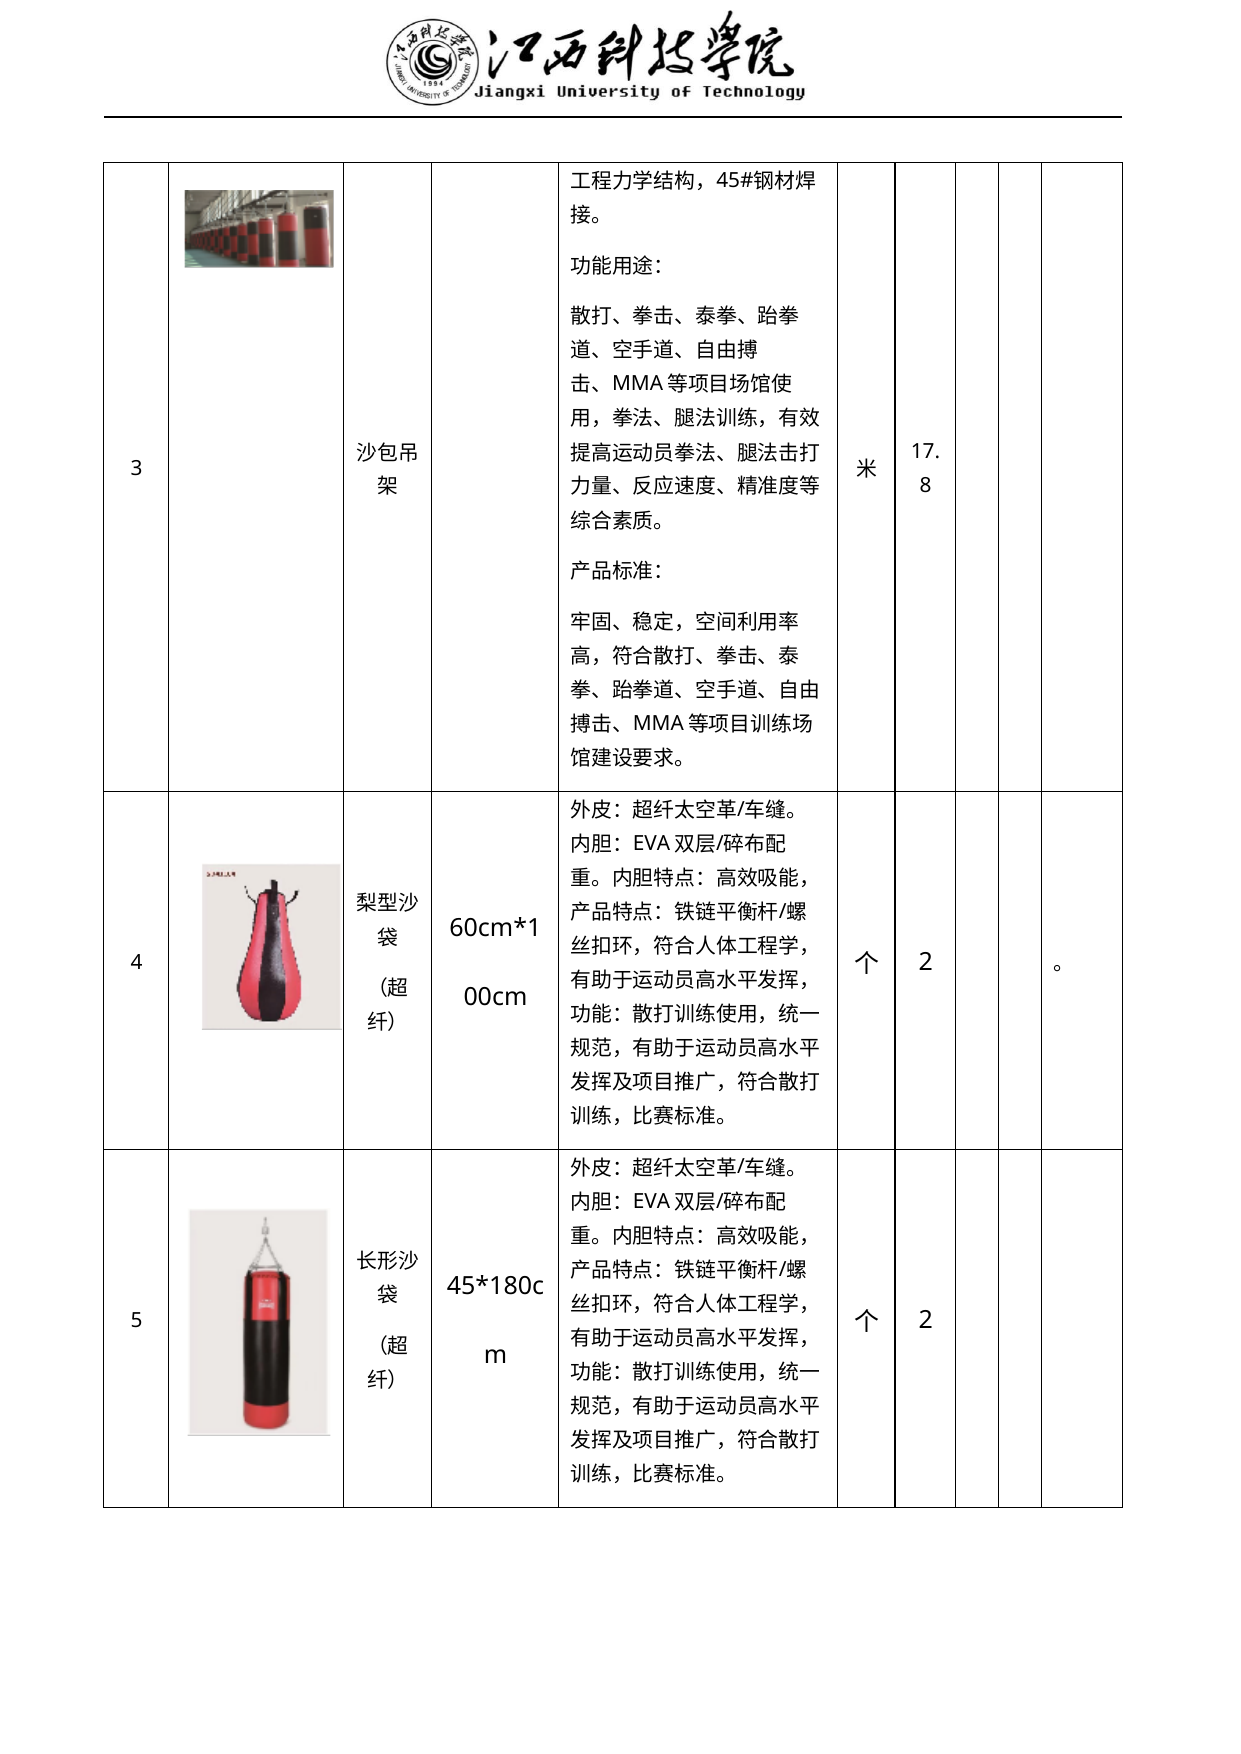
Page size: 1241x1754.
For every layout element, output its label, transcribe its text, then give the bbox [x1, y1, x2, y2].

table_cell 外皮：超纤太空革/车缝。内胆：EVA双层/碎布配重。内胆特点：高效吸能，产品特点：铁链平衡杆/螺丝扣环，符合人体工程学，有助于运动员高水平发挥，功能：散打训练使用，统一规范，有助于运动员高水平发挥及项目推广，符合散打训练，比赛标准。 [559, 792, 837, 1149]
table_cell [432, 163, 558, 791]
table_cell 个 [838, 792, 894, 1149]
picture [201, 863, 342, 1031]
table_cell 3 [104, 163, 168, 791]
table_cell 工程力学结构，45#钢材焊接。 功能用途： 散打、拳击、泰拳、跆拳道、空手道、自由搏击、MMA等项目场馆使用，拳法、腿法训练，有效提高运动员拳法、腿法击打力量、反应速度、精准度等综合素质。 产品标准： 牢固、稳定，空间利用率高，符合散打、拳击、泰拳、跆拳道、空手道、自由搏击、MMA等项目训练场馆建设要求。 [559, 163, 837, 791]
picture [187, 1208, 331, 1437]
table_cell [999, 1150, 1041, 1507]
table_cell 45*180cm [432, 1150, 558, 1507]
table_cell [169, 163, 343, 791]
table_cell 60cm*100cm [432, 792, 558, 1149]
table_cell [956, 1150, 998, 1507]
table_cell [559, 1150, 837, 1507]
table_cell [169, 1150, 343, 1507]
table_cell 。 [1042, 792, 1122, 1149]
table_cell 个 [838, 1150, 894, 1507]
table_cell [956, 792, 998, 1149]
table_cell 长形沙袋 （超纤） [344, 1150, 431, 1507]
table_cell [169, 792, 343, 1149]
table_cell 沙包吊架 [344, 163, 431, 791]
table_cell 5 [104, 1150, 168, 1507]
table_cell 米 [838, 163, 894, 791]
table_cell 2 [896, 1150, 955, 1507]
table_cell [1042, 163, 1122, 791]
table_cell 梨型沙袋 （超纤） [344, 792, 431, 1149]
picture [184, 190, 334, 269]
table_cell [1042, 1150, 1122, 1507]
picture [372, 10, 819, 114]
table_cell 17.8 [896, 163, 955, 791]
table_cell 4 [104, 792, 168, 1149]
table_cell [999, 792, 1041, 1149]
table_cell [956, 163, 998, 791]
table_cell [999, 163, 1041, 791]
table_cell 2 [896, 792, 955, 1149]
